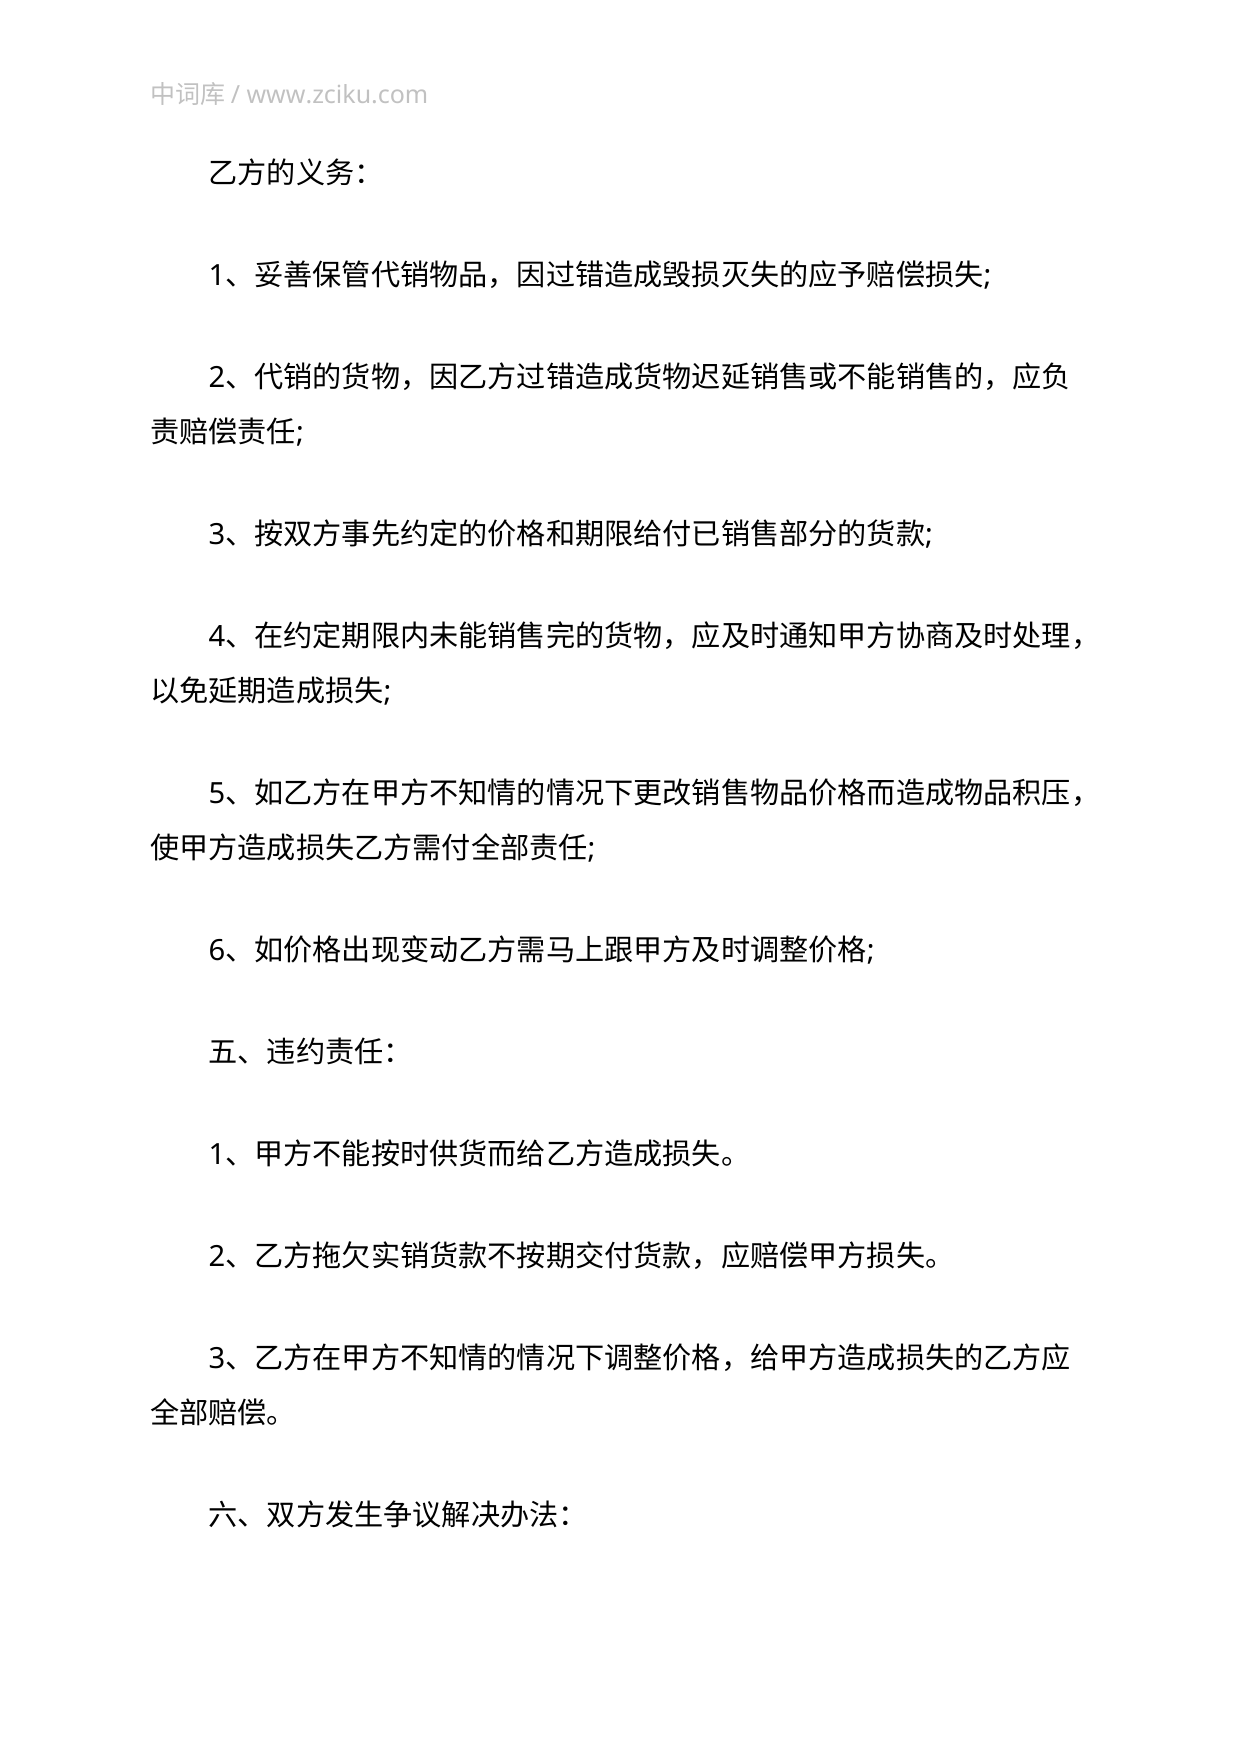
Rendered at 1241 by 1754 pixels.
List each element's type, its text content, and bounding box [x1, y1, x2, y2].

text 六、双方发生争议解决办法： [150, 1491, 1090, 1533]
text 2、代销的货物，因乙方过错造成货物迟延销售或不能销售的，应负责赔偿责任; [150, 354, 1090, 451]
text 3、乙方在甲方不知情的情况下调整价格，给甲方造成损失的乙方应全部赔偿。 [150, 1334, 1090, 1432]
text 5、如乙方在甲方不知情的情况下更改销售物品价格而造成物品积压，使甲方造成损失乙方需付全部责任; [150, 770, 1090, 867]
text 1、妥善保管代销物品，因过错造成毁损灭失的应予赔偿损失; [150, 252, 1090, 294]
text 五、违约责任： [150, 1029, 1090, 1071]
text 2、乙方拖欠实销货款不按期交付货款，应赔偿甲方损失。 [150, 1232, 1090, 1275]
text 1、甲方不能按时供货而给乙方造成损失。 [150, 1130, 1090, 1173]
text 乙方的义务： [150, 150, 1090, 192]
text 6、如价格出现变动乙方需马上跟甲方及时调整价格; [150, 927, 1090, 969]
text 4、在约定期限内未能销售完的货物，应及时通知甲方协商及时处理，以免延期造成损失; [150, 613, 1090, 710]
text 3、按双方事先约定的价格和期限给付已销售部分的货款; [150, 511, 1090, 553]
